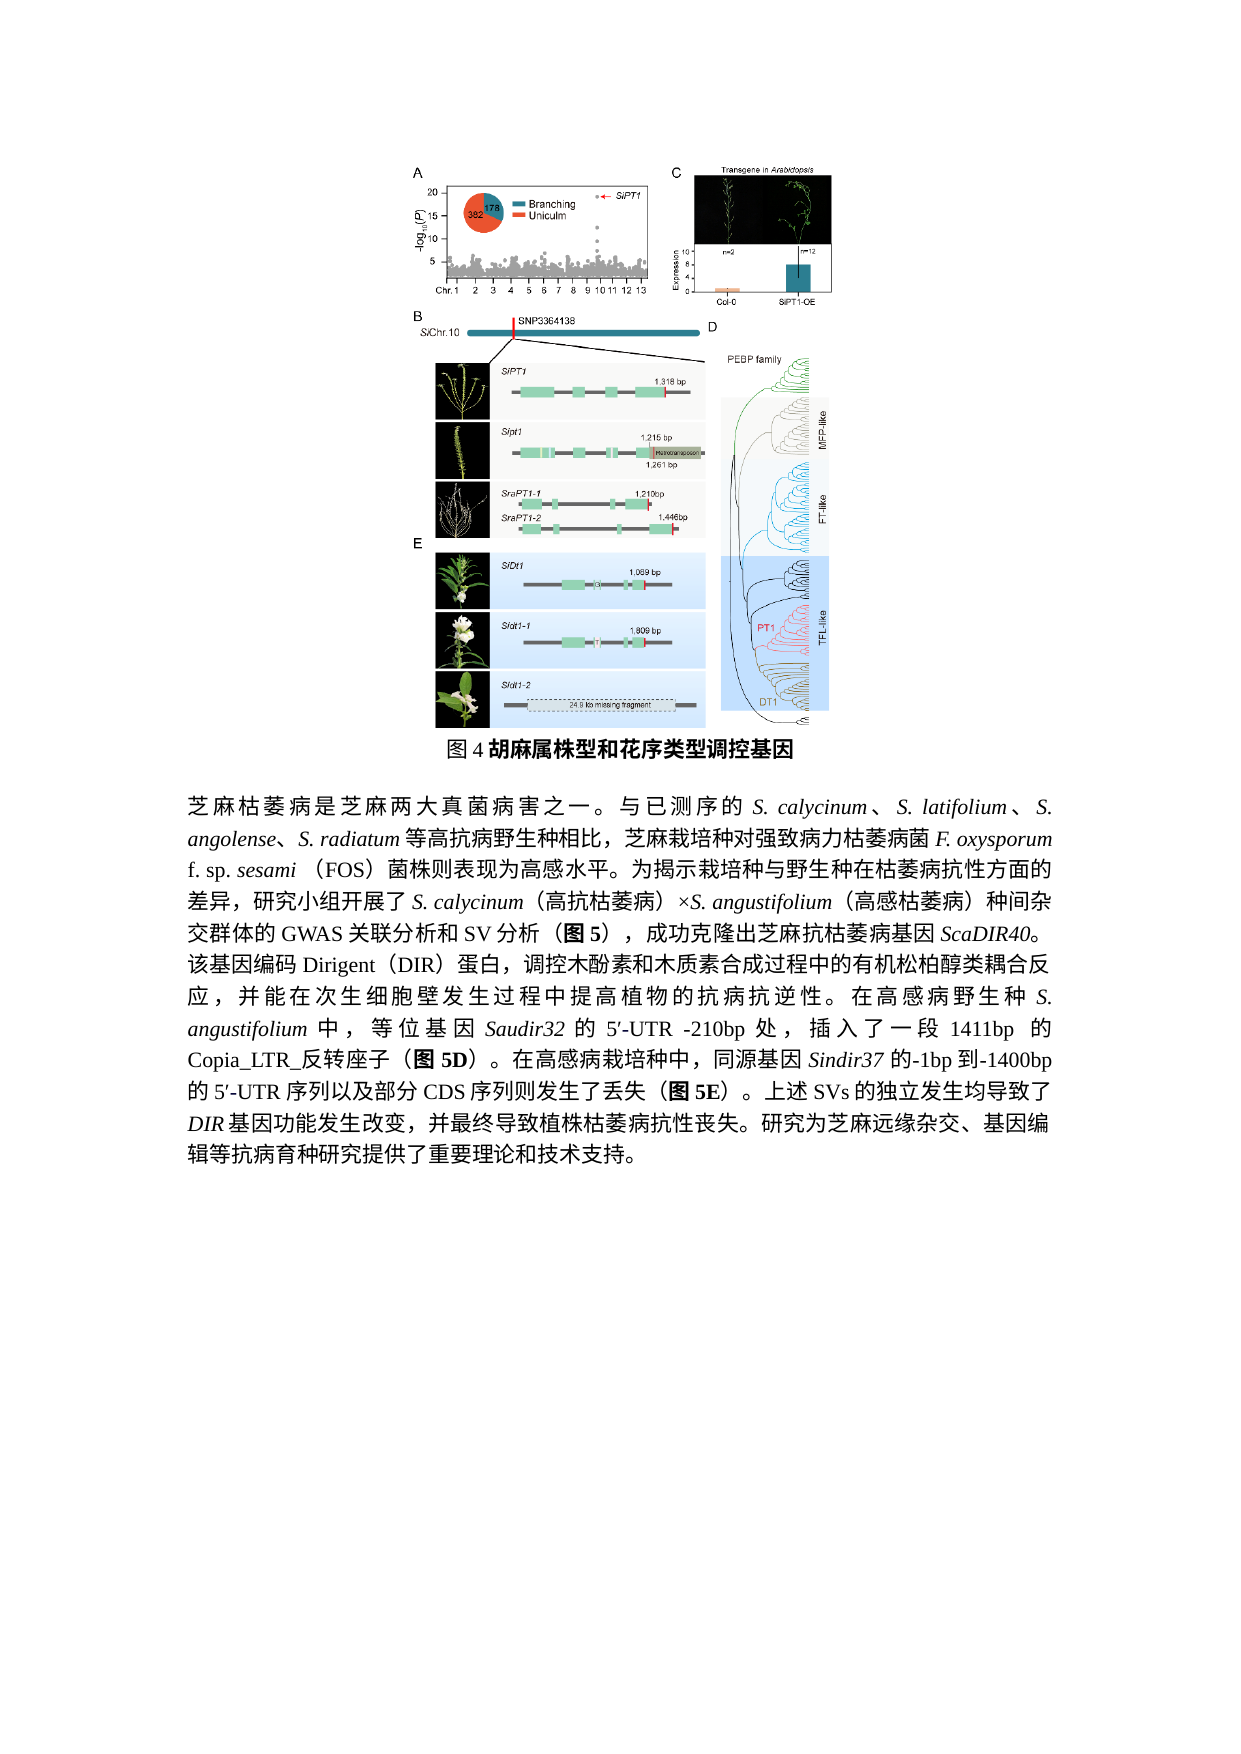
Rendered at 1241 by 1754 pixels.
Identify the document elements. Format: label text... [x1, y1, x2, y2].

picture [405, 162, 836, 733]
text 芝麻枯萎病是芝麻两大真菌病害之一。与已测序的S. calycinum、S. latifolium、S. angolense、S. radiatum 等高抗病野生种相比，芝麻栽培种对强致病力枯萎病菌F. oxysporum f. sp. sesami （FOS）菌株则表现为高感水平。为揭示栽培种与野生种在枯萎病抗性方面的差异，研究小组开展了S. calycinum（高抗枯萎病）×S. angustifolium（高感枯萎病）种间杂交群体的GWAS关联分析和SV分析（图5），成功克隆出芝麻抗枯萎病基因ScaDIR40。该基因编码Dirigent（DIR）蛋白，调控木酚素和木质素合成过程中的有机松柏醇类耦合反应，并能在次生细胞壁发生过程中提高植物的抗病抗逆性。在高感病野生种S. angustifolium中，等位基因Saudir32的5′-UTR -210bp处，插入了一段1411bp 的Copia_LTR_反转座子（图 5D）。在高感病栽培种中，同源基因Sindir37 的-1bp到-1400bp的5′-UTR 序列以及部分CDS序列则发生了丢失（图5E）。上述SVs的独立发生均导致了DIR基因功能发生改变，并最终导致植株枯萎病抗性丧失。研究为芝麻远缘杂交、基因编辑等抗病育种研究提供了重要理论和技术支持。 [187, 789, 1053, 1169]
text 图4胡麻属株型和花序类型调控基因 [187, 732, 1053, 764]
